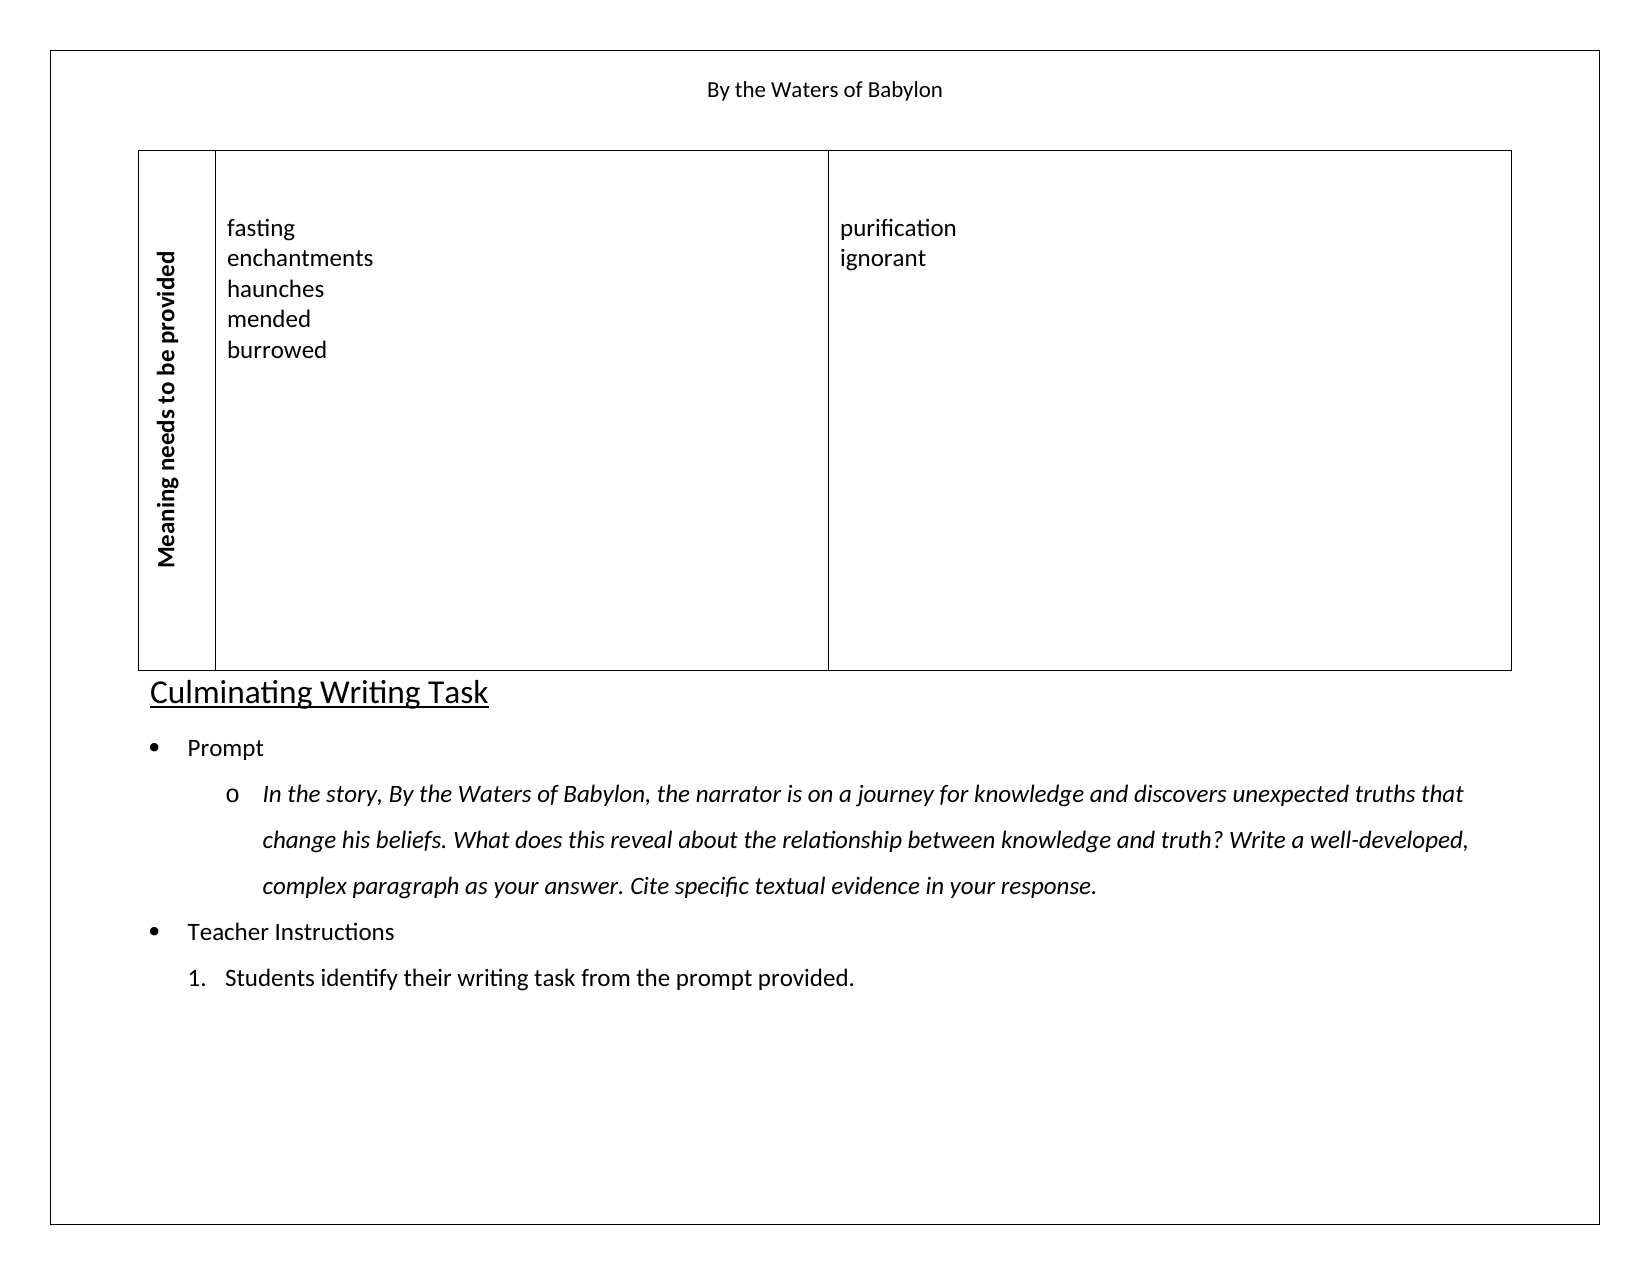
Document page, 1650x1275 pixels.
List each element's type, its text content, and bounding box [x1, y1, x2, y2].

list Prompt [150, 732, 1500, 762]
table_cell fasting enchantments haunches mended burrowed [216, 151, 828, 670]
text Culminating Writing Task [150, 671, 1500, 712]
table_cell purification ignorant [829, 151, 1511, 670]
list Teacher Instructions [150, 916, 1500, 947]
table_cell Meaning needs to be provided [139, 151, 215, 670]
list In the story, By the Waters of Babylon, the narrator is on a journey for knowledge and discovers unexpected truths that change his beliefs. What does this reveal about the relationship between knowledge and truth? Write a well-developed, complex paragraph as your answer. Cite specific textual evidence in your response. [225, 778, 1500, 901]
list Students identify their writing task from the prompt provided. [187, 962, 1500, 992]
